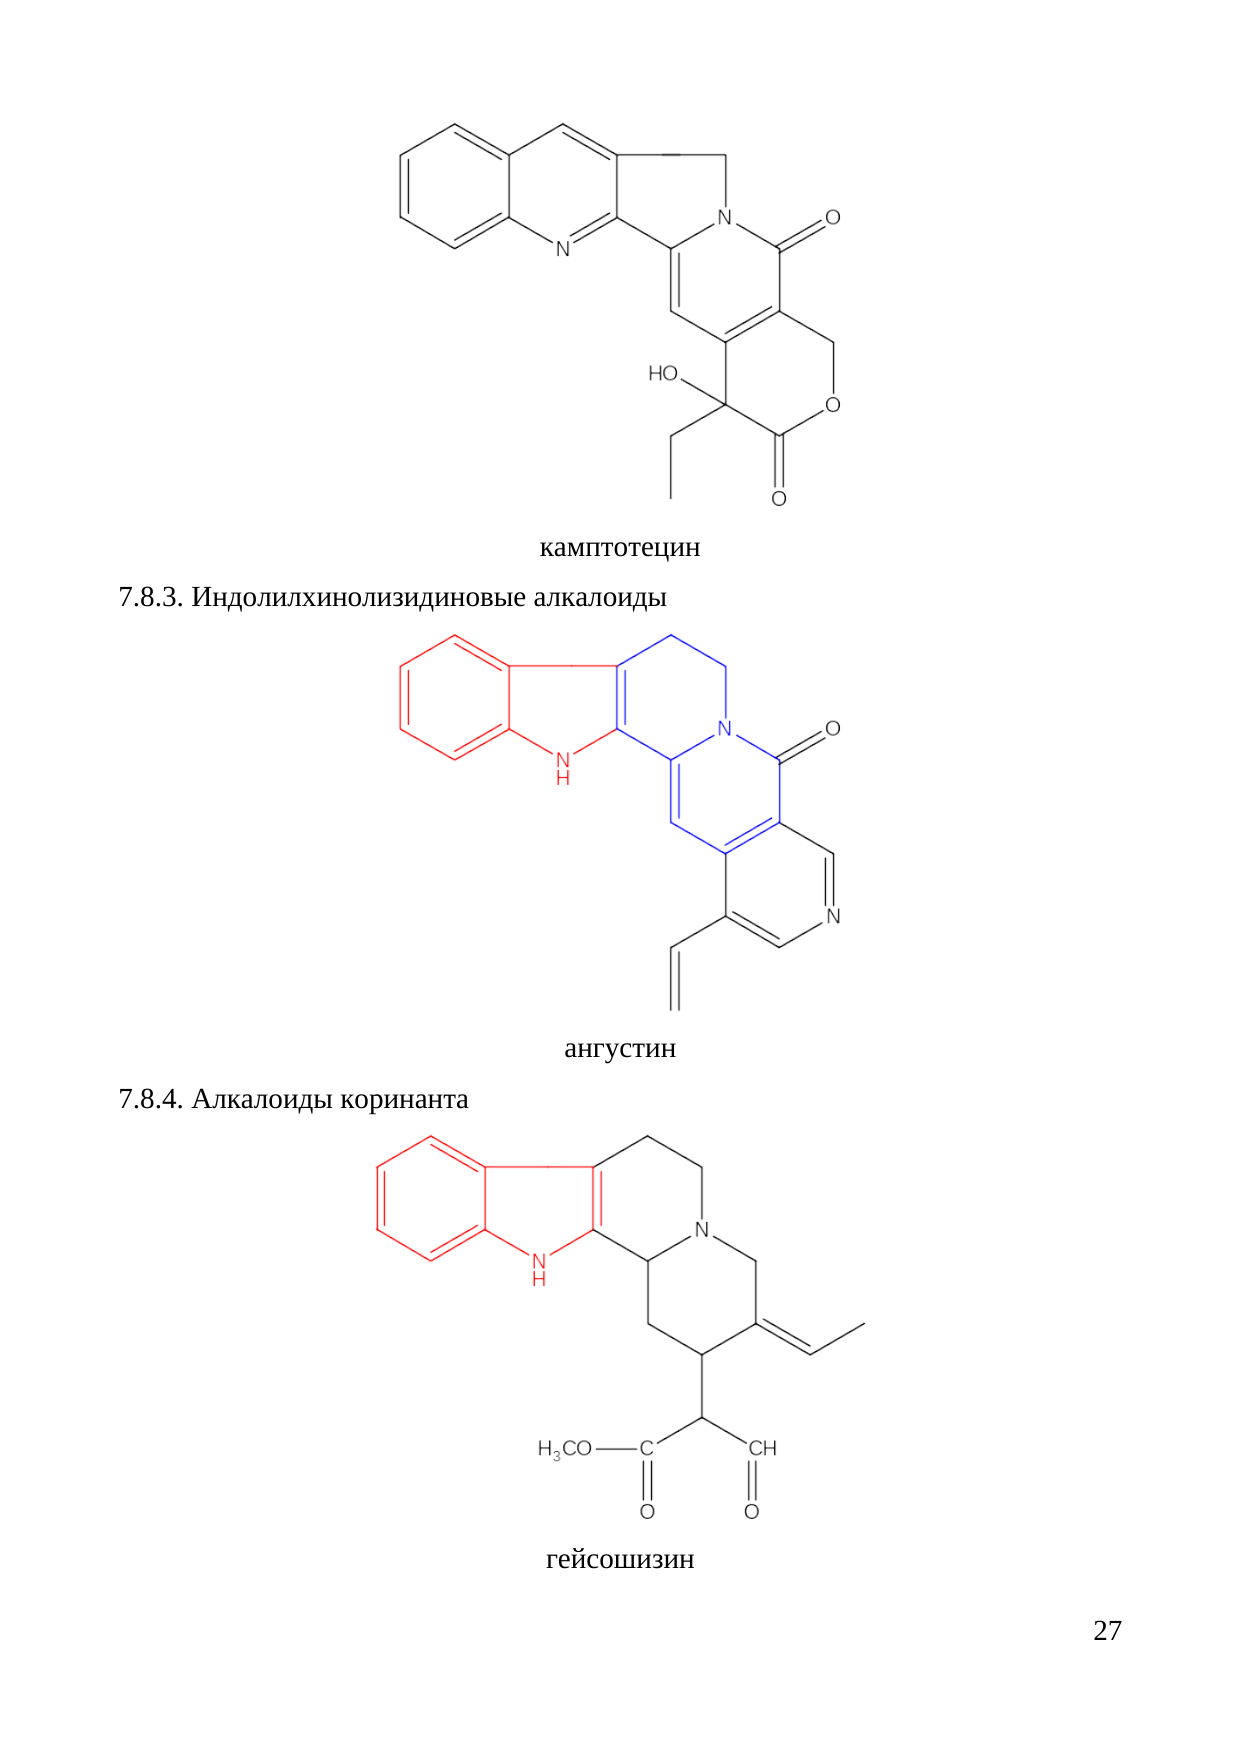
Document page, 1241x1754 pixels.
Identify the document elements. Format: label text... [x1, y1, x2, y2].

text камптотецин [118, 529, 1122, 562]
text гейсошизин [118, 1542, 1122, 1575]
text 7.8.3. Индолилхинолизидиновые алкалоиды [118, 579, 1122, 612]
text ангустин [118, 1030, 1122, 1064]
text 7.8.4. Алкалоиды коринанта [118, 1081, 1122, 1114]
